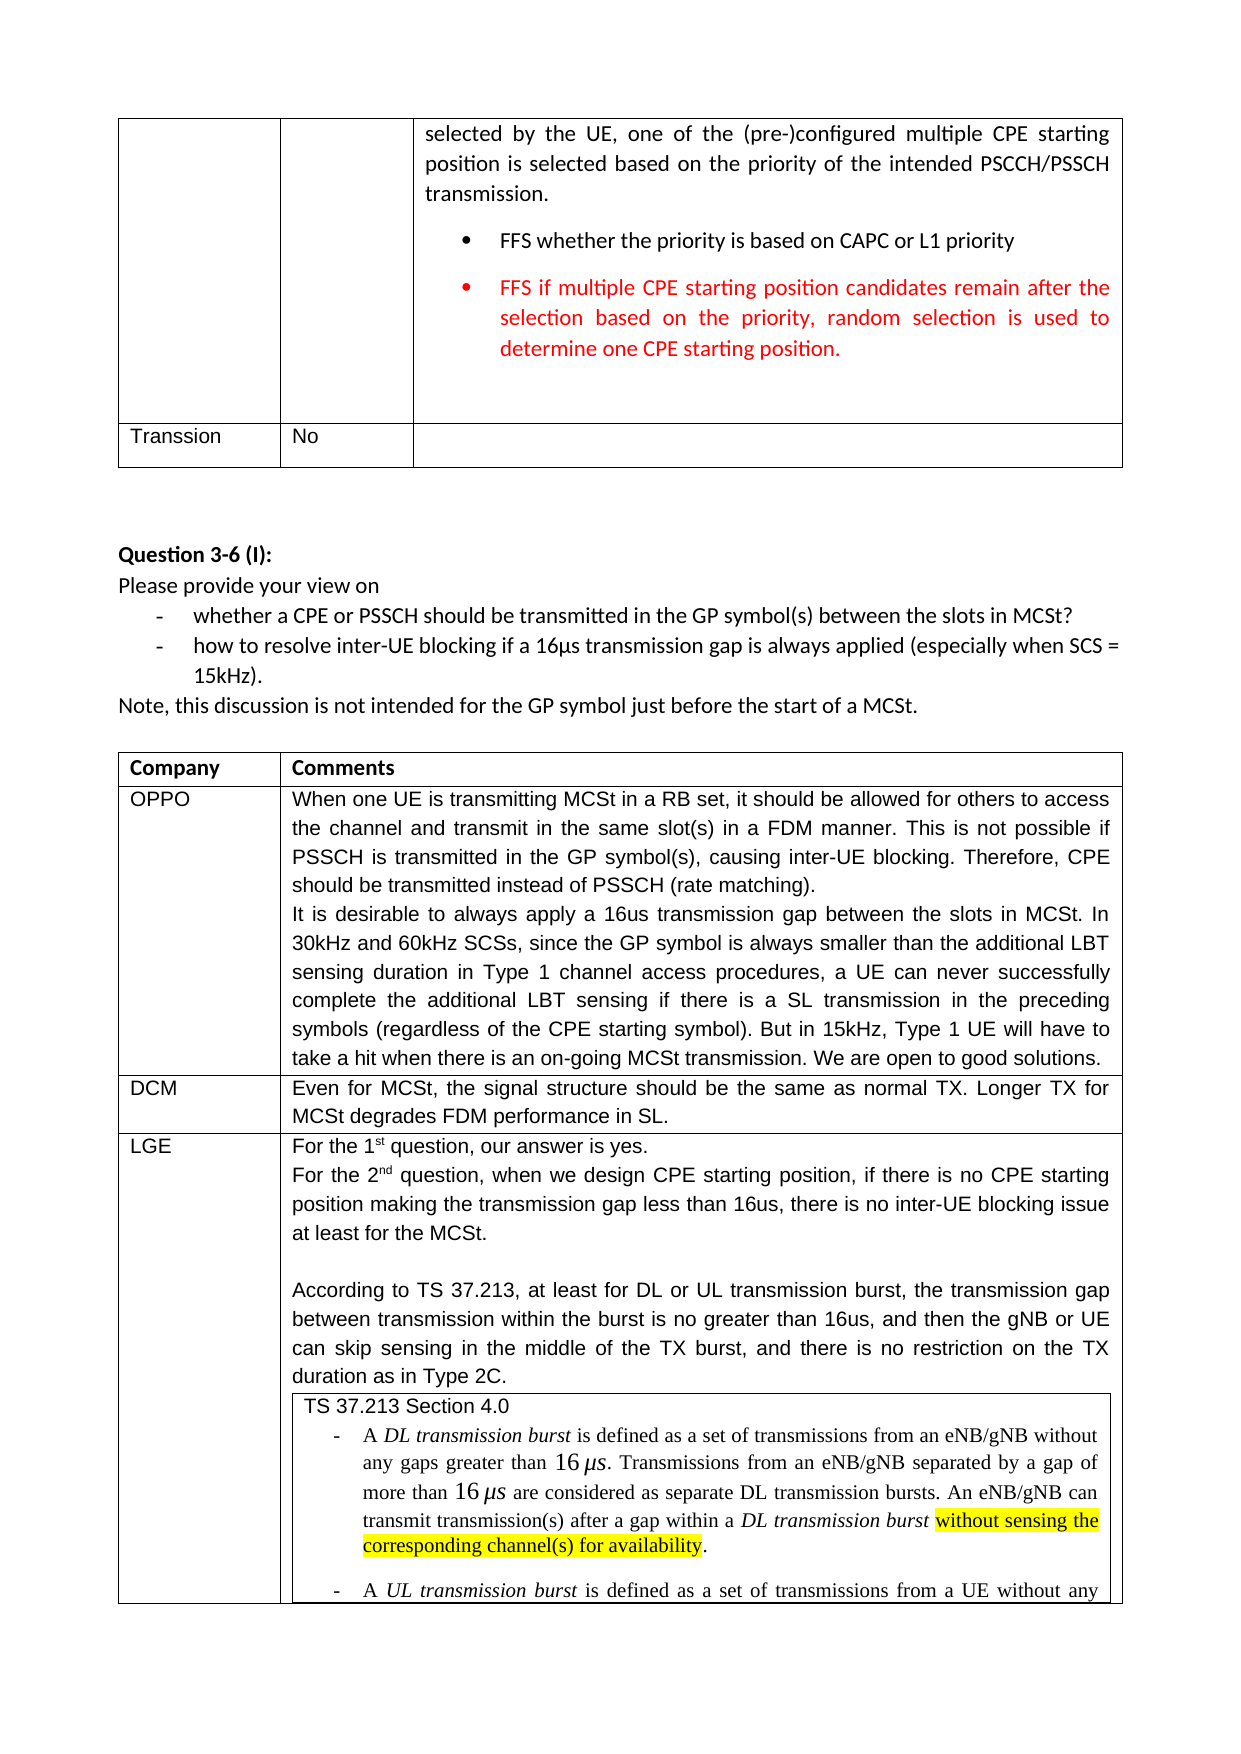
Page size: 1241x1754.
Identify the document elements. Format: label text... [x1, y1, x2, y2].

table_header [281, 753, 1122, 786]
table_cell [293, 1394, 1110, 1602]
text Question 3-6 (I): [118, 541, 1122, 569]
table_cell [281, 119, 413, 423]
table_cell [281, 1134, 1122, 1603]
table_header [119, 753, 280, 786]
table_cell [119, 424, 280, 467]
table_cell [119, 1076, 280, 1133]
list how to resolve inter-UE blocking if a 16µs transmission gap is always applied (especially when SCS = 15kHz). [156, 631, 1122, 689]
text Please provide your view on [118, 571, 1122, 599]
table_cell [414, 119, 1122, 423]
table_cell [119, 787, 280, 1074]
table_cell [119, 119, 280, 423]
text Note, this discussion is not intended for the GP symbol just before the start of a MCSt. [118, 692, 1122, 720]
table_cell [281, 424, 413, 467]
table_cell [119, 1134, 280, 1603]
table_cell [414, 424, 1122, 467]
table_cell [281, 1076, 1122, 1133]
list whether a CPE or PSSCH should be transmitted in the GP symbol(s) between the slots in MCSt? [156, 601, 1122, 629]
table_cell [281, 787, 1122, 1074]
